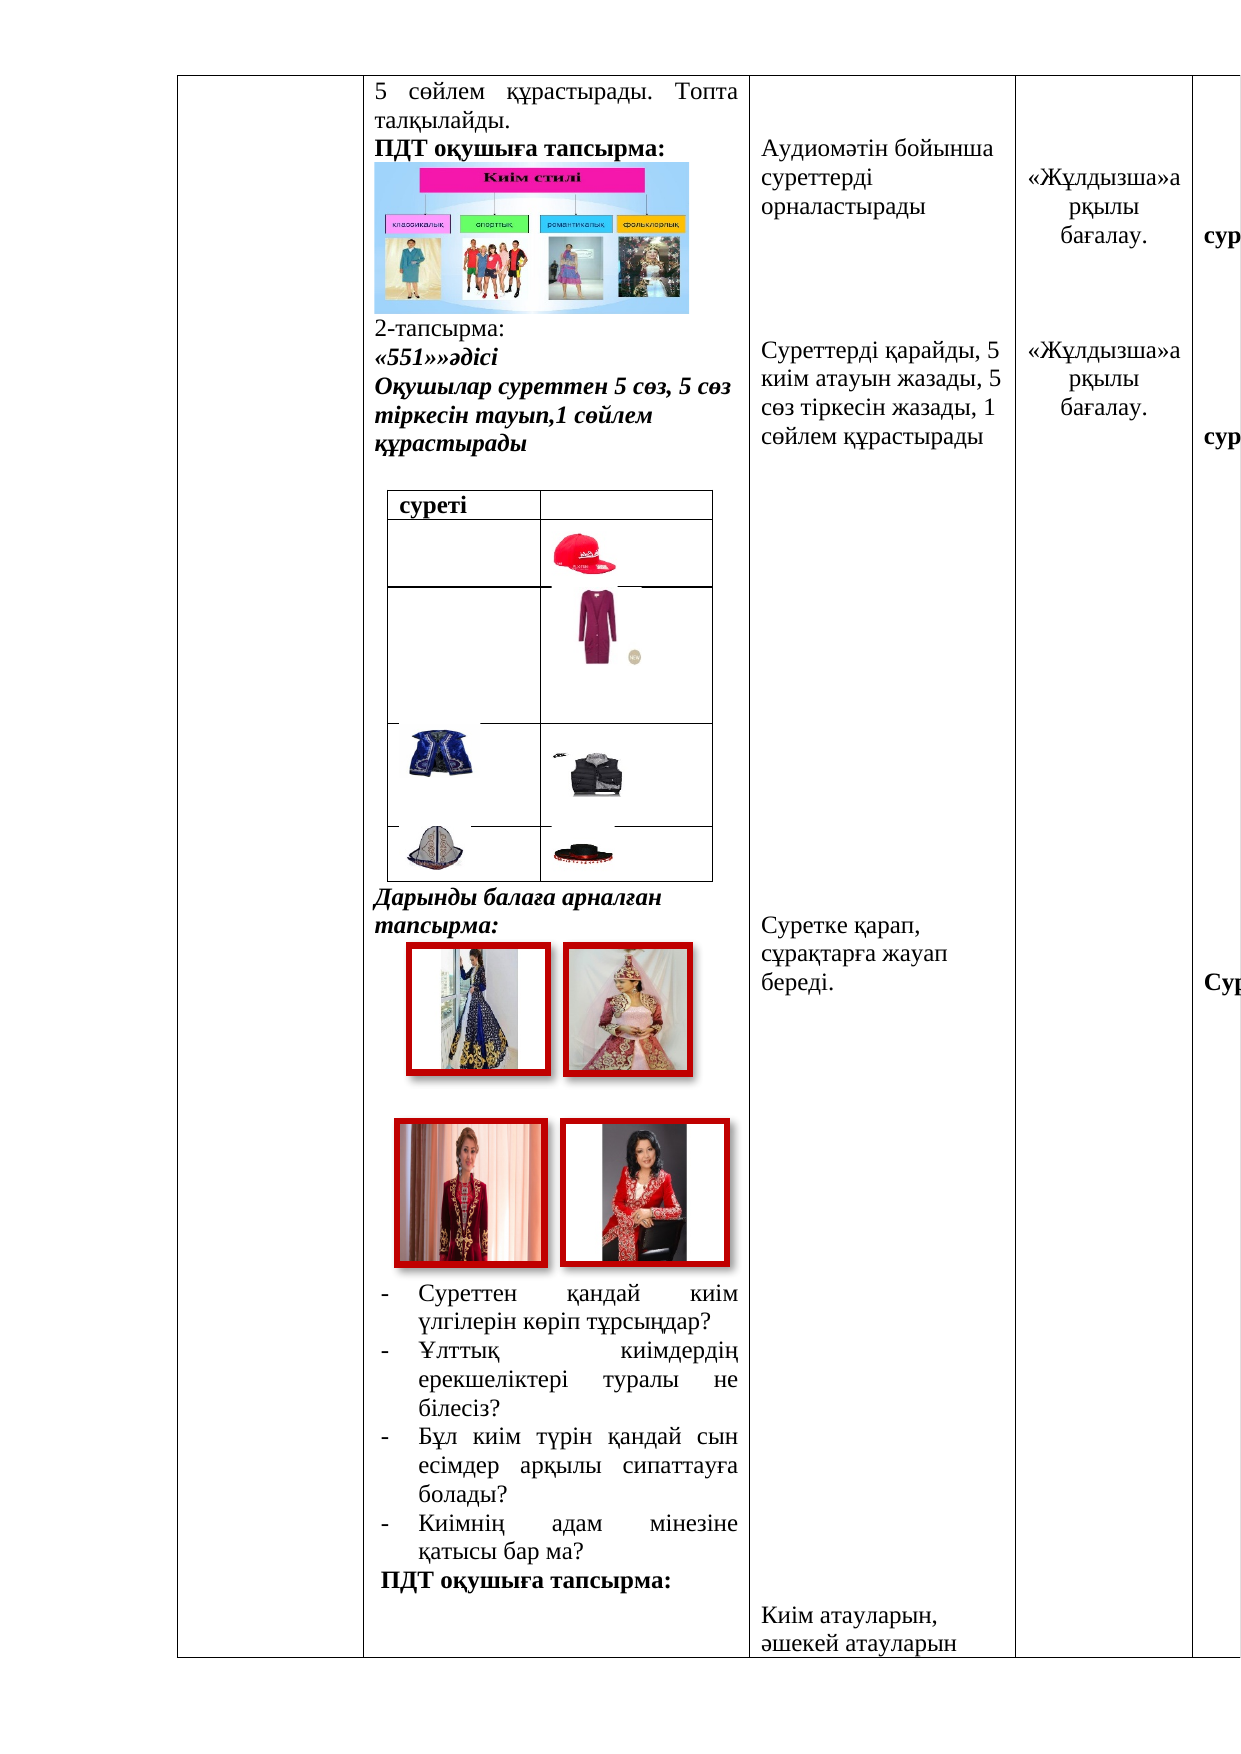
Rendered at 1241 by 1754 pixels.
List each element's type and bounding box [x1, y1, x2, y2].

picture [551, 826, 615, 881]
table_cell [1016, 76, 1192, 1657]
table_cell [1193, 76, 1240, 1657]
picture [399, 826, 471, 870]
table_cell [364, 76, 749, 1657]
table_cell [750, 76, 1015, 1657]
picture [399, 723, 481, 778]
picture [551, 752, 644, 797]
picture [374, 162, 690, 314]
picture [566, 1124, 724, 1261]
picture [569, 949, 687, 1070]
table_cell [178, 76, 363, 1657]
picture [412, 949, 545, 1069]
picture [551, 520, 642, 666]
picture [400, 1124, 541, 1261]
